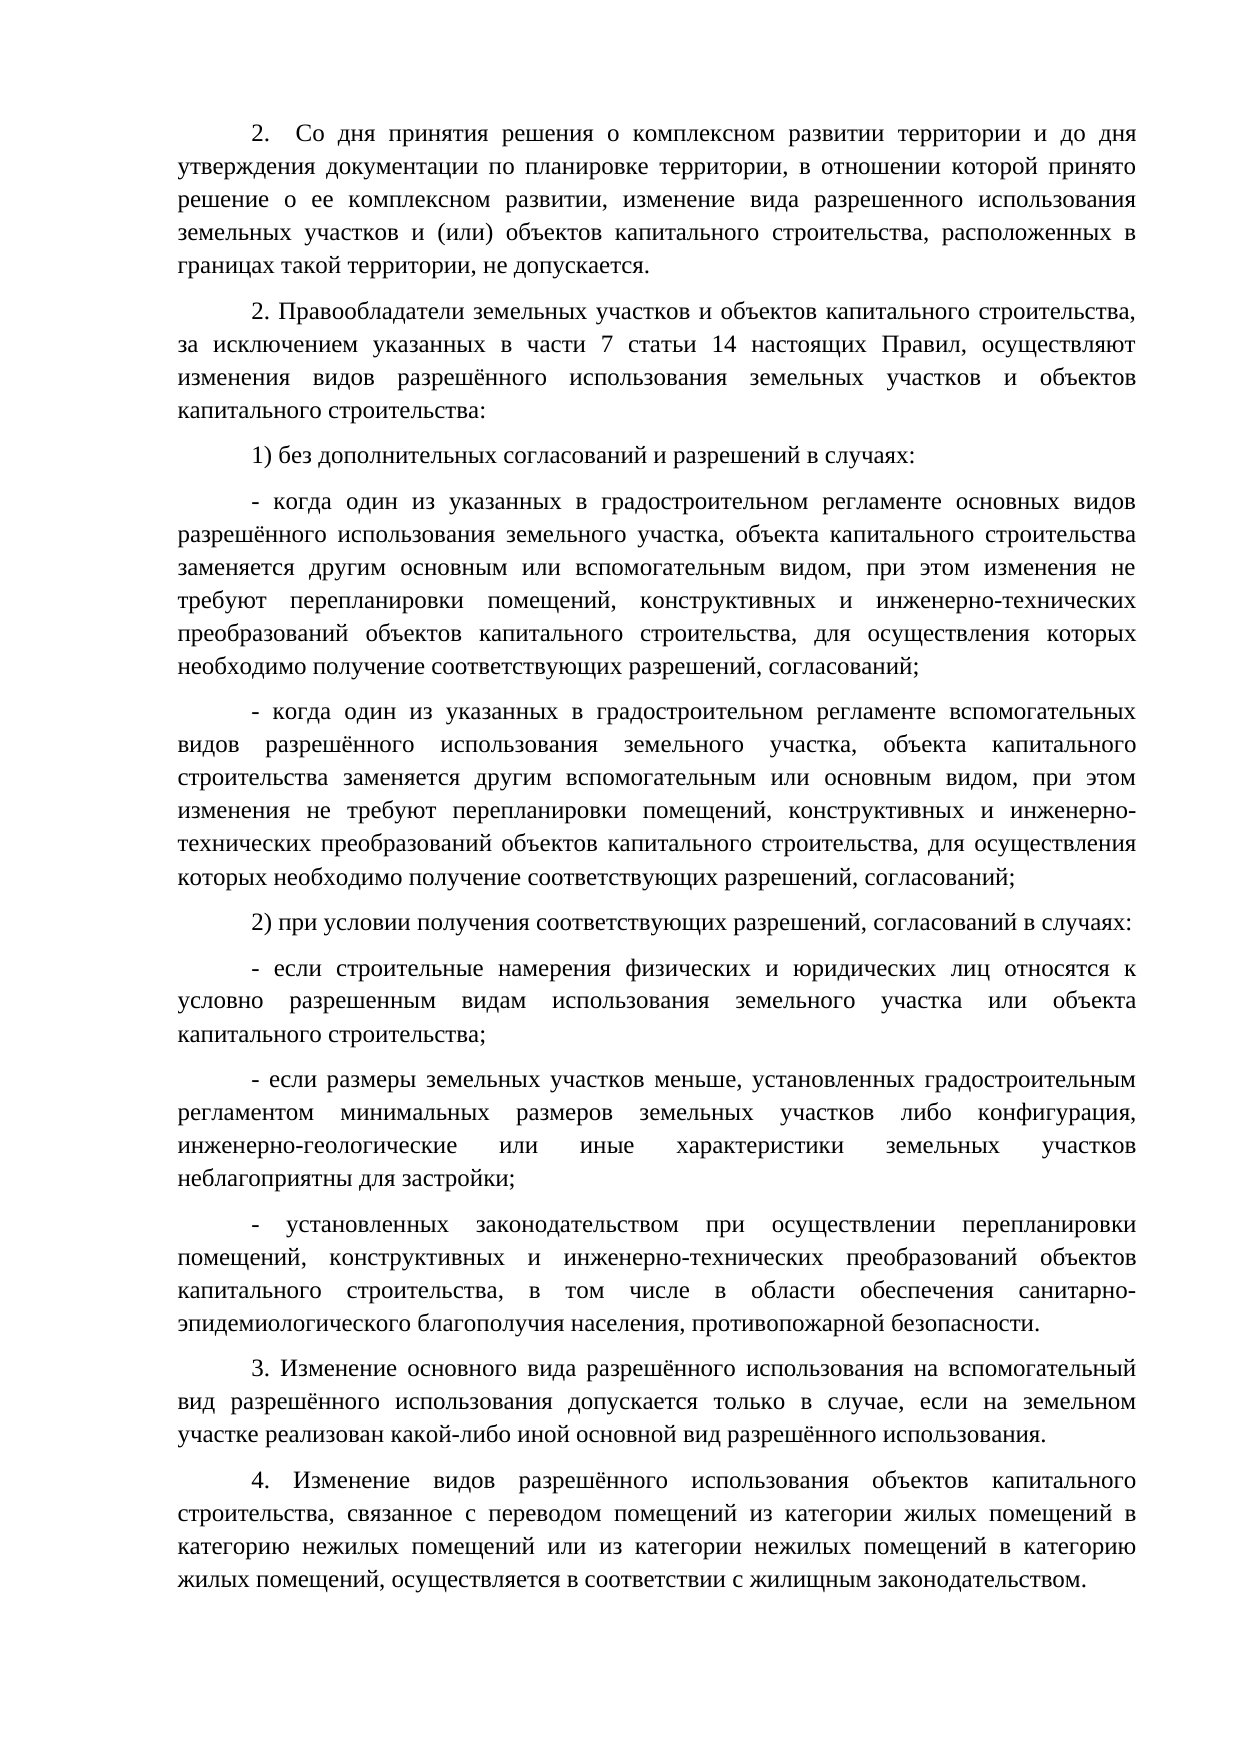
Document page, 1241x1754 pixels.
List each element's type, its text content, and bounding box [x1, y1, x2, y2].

text 2) при условии получения соответствующих разрешений, согласований в случаях: [177, 907, 1137, 936]
text - установленных законодательством при осуществлении перепланировки помещений, конструктивных и инженерно-технических преобразований объектов капитального строительства, в том числе в области обеспечения санитарно-эпидемиологического благополучия населения, противопожарной безопасности. [177, 1209, 1137, 1337]
text - когда один из указанных в градостроительном регламенте основных видов разрешённого использования земельного участка, объекта капитального строительства заменяется другим основным или вспомогательным видом, при этом изменения не требуют перепланировки помещений, конструктивных и инженерно-технических преобразований объектов капитального строительства, для осуществления которых необходимо получение соответствующих разрешений, согласований; [177, 486, 1137, 680]
text 4. Изменение видов разрешённого использования объектов капитального строительства, связанное с переводом помещений из категории жилых помещений в категорию нежилых помещений или из категории нежилых помещений в категорию жилых помещений, осуществляется в соответствии с жилищным законодательством. [177, 1465, 1137, 1593]
text 3. Изменение основного вида разрешённого использования на вспомогательный вид разрешённого использования допускается только в случае, если на земельном участке реализован какой-либо иной основной вид разрешённого использования. [177, 1353, 1137, 1448]
text - если размеры земельных участков меньше, установленных градостроительным регламентом минимальных размеров земельных участков либо конфигурация, инженерно-геологические или иные характеристики земельных участков неблагоприятны для застройки; [177, 1064, 1137, 1192]
text - когда один из указанных в градостроительном регламенте вспомогательных видов разрешённого использования земельного участка, объекта капитального строительства заменяется другим вспомогательным или основным видом, при этом изменения не требуют перепланировки помещений, конструктивных и инженерно-технических преобразований объектов капитального строительства, для осуществления которых необходимо получение соответствующих разрешений, согласований; [177, 696, 1137, 890]
list Со дня принятия решения о комплексном развитии территории и до дня утверждения документации по планировке территории, в отношении которой принято решение о ее комплексном развитии, изменение вида разрешенного использования земельных участков и (или) объектов капитального строительства, расположенных в границах такой территории, не допускается. [177, 118, 1137, 279]
text 2. Правообладатели земельных участков и объектов капитального строительства, за исключением указанных в части 7 статьи 14 настоящих Правил, осуществляют изменения видов разрешённого использования земельных участков и объектов капитального строительства: [177, 296, 1137, 423]
text - если строительные намерения физических и юридических лиц относятся к условно разрешенным видам использования земельного участка или объекта капитального строительства; [177, 953, 1137, 1047]
text 1) без дополнительных согласований и разрешений в случаях: [177, 440, 1137, 469]
